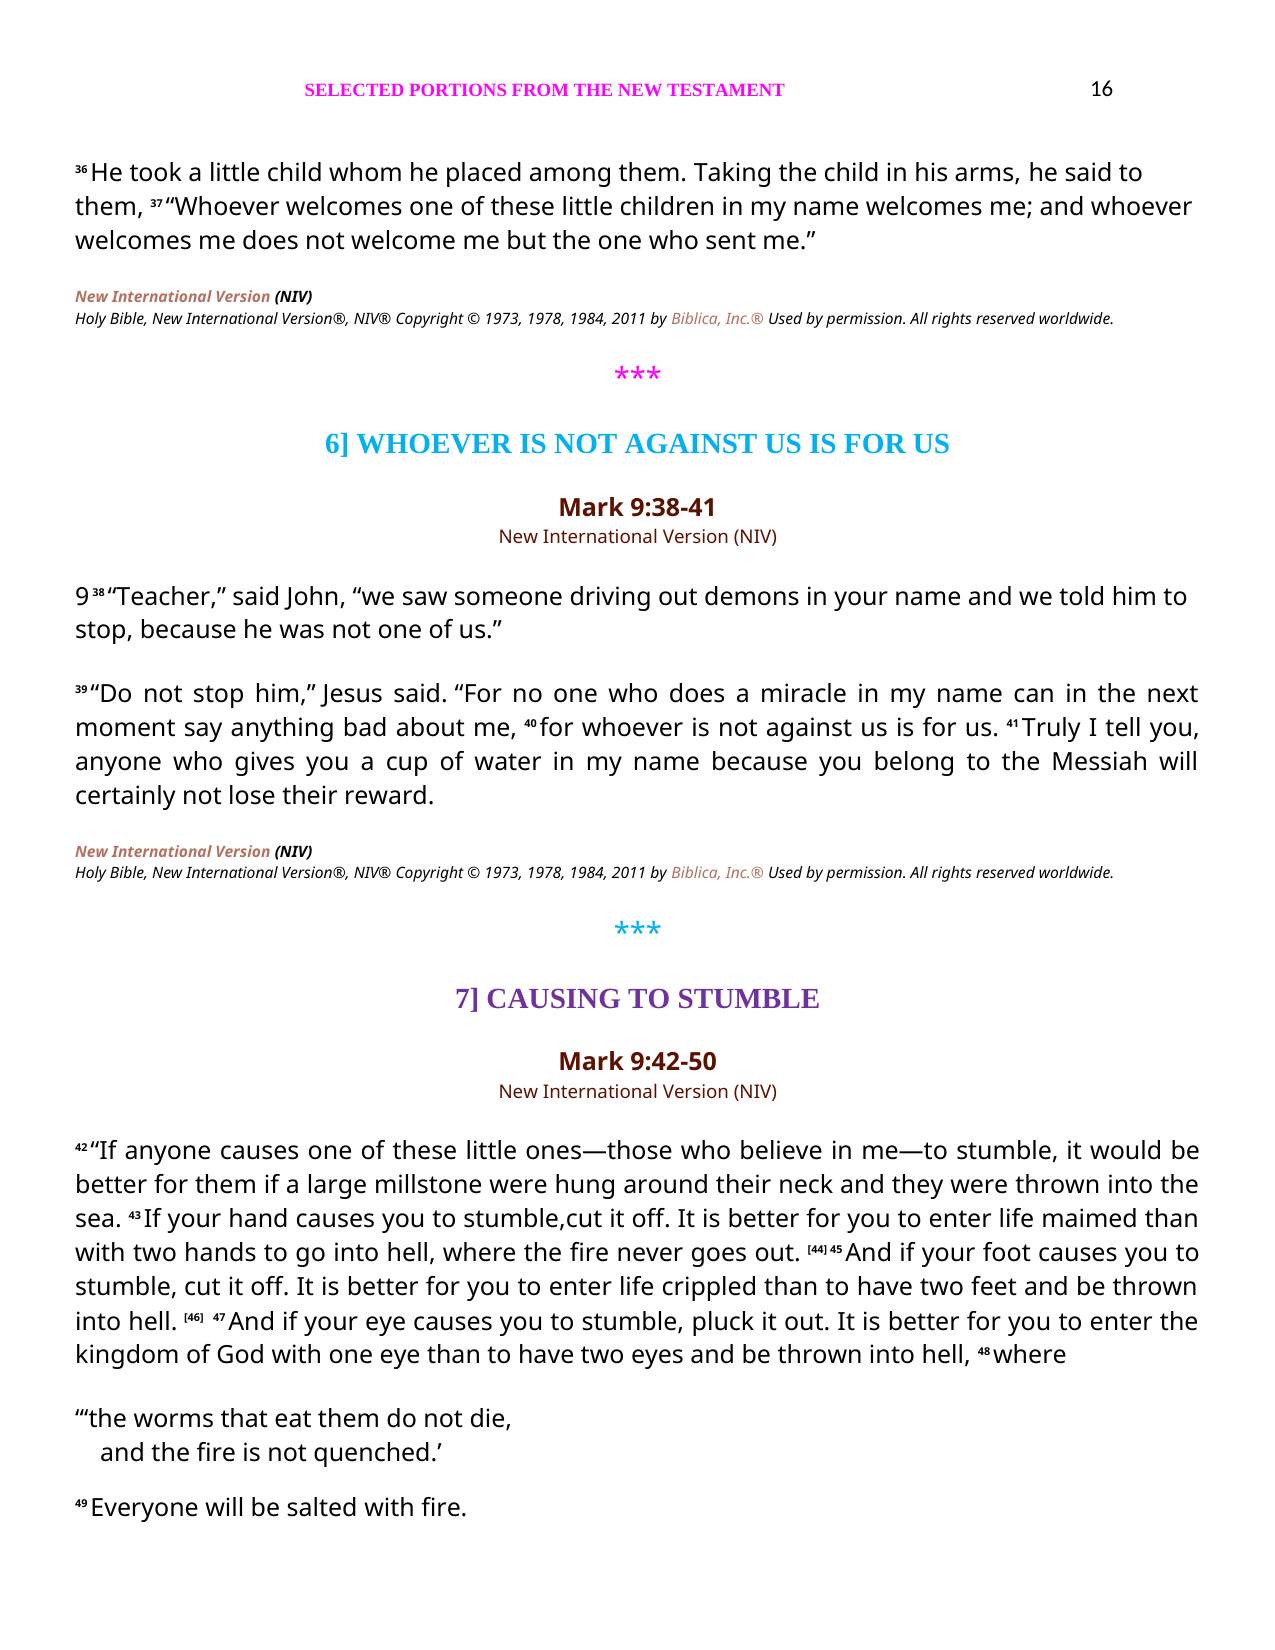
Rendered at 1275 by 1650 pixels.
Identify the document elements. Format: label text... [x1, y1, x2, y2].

text Holy Bible, New International Version®, NIV® Copyright © 1973, 1978, 1984, 2011 by Biblica, Inc.® Used by permission. All rights reserved worldwide. [75, 307, 1200, 329]
text New International Version (NIV) [75, 286, 1200, 307]
text Mark 9:42-50 [75, 1044, 1200, 1078]
text New International Version (NIV) [75, 841, 1200, 862]
text *** [75, 358, 1200, 397]
text 42 “If anyone causes one of these little ones—those who believe in me—to stumble, it would be better for them if a large millstone were hung around their neck and they were thrown into the sea. 43 If your hand causes you to stumble,cut it off. It is better for you to enter life maimed than with two hands to go into hell, where the fire never goes out. [44] 45 And if your foot causes you to stumble, cut it off. It is better for you to enter life crippled than to have two feet and be thrown into hell. [46] 47 And if your eye causes you to stumble, pluck it out. It is better for you to enter the kingdom of God with one eye than to have two eyes and be thrown into hell, 48 where [75, 1133, 1200, 1371]
text New International Version (NIV) [75, 1078, 1200, 1104]
text 49 Everyone will be salted with fire. [75, 1489, 1200, 1523]
text New International Version (NIV) [75, 523, 1200, 549]
text “‘the worms that eat them do not die, and the fire is not quenched.’ [75, 1400, 1200, 1468]
text 39 “Do not stop him,” Jesus said. “For no one who does a miracle in my name can in the next moment say anything bad about me, 40 for whoever is not against us is for us. 41 Truly I tell you, anyone who gives you a cup of water in my name because you belong to the Messiah will certainly not lose their reward. [75, 675, 1200, 812]
subtitle 6] WHOEVER IS NOT AGAINST US IS FOR US [75, 427, 1200, 460]
text 36 He took a little child whom he placed among them. Taking the child in his arms, he said to them, 37 “Whoever welcomes one of these little children in my name welcomes me; and whoever welcomes me does not welcome me but the one who sent me.” [75, 155, 1200, 257]
text Holy Bible, New International Version®, NIV® Copyright © 1973, 1978, 1984, 2011 by Biblica, Inc.® Used by permission. All rights reserved worldwide. [75, 862, 1200, 883]
text *** [75, 912, 1200, 952]
text 7] CAUSING TO STUMBLE [75, 981, 1200, 1015]
subtitle Mark 9:38-41 [75, 489, 1200, 523]
text 9 38 “Teacher,” said John, “we saw someone driving out demons in your name and we told him to stop, because he was not one of us.” [75, 578, 1200, 646]
